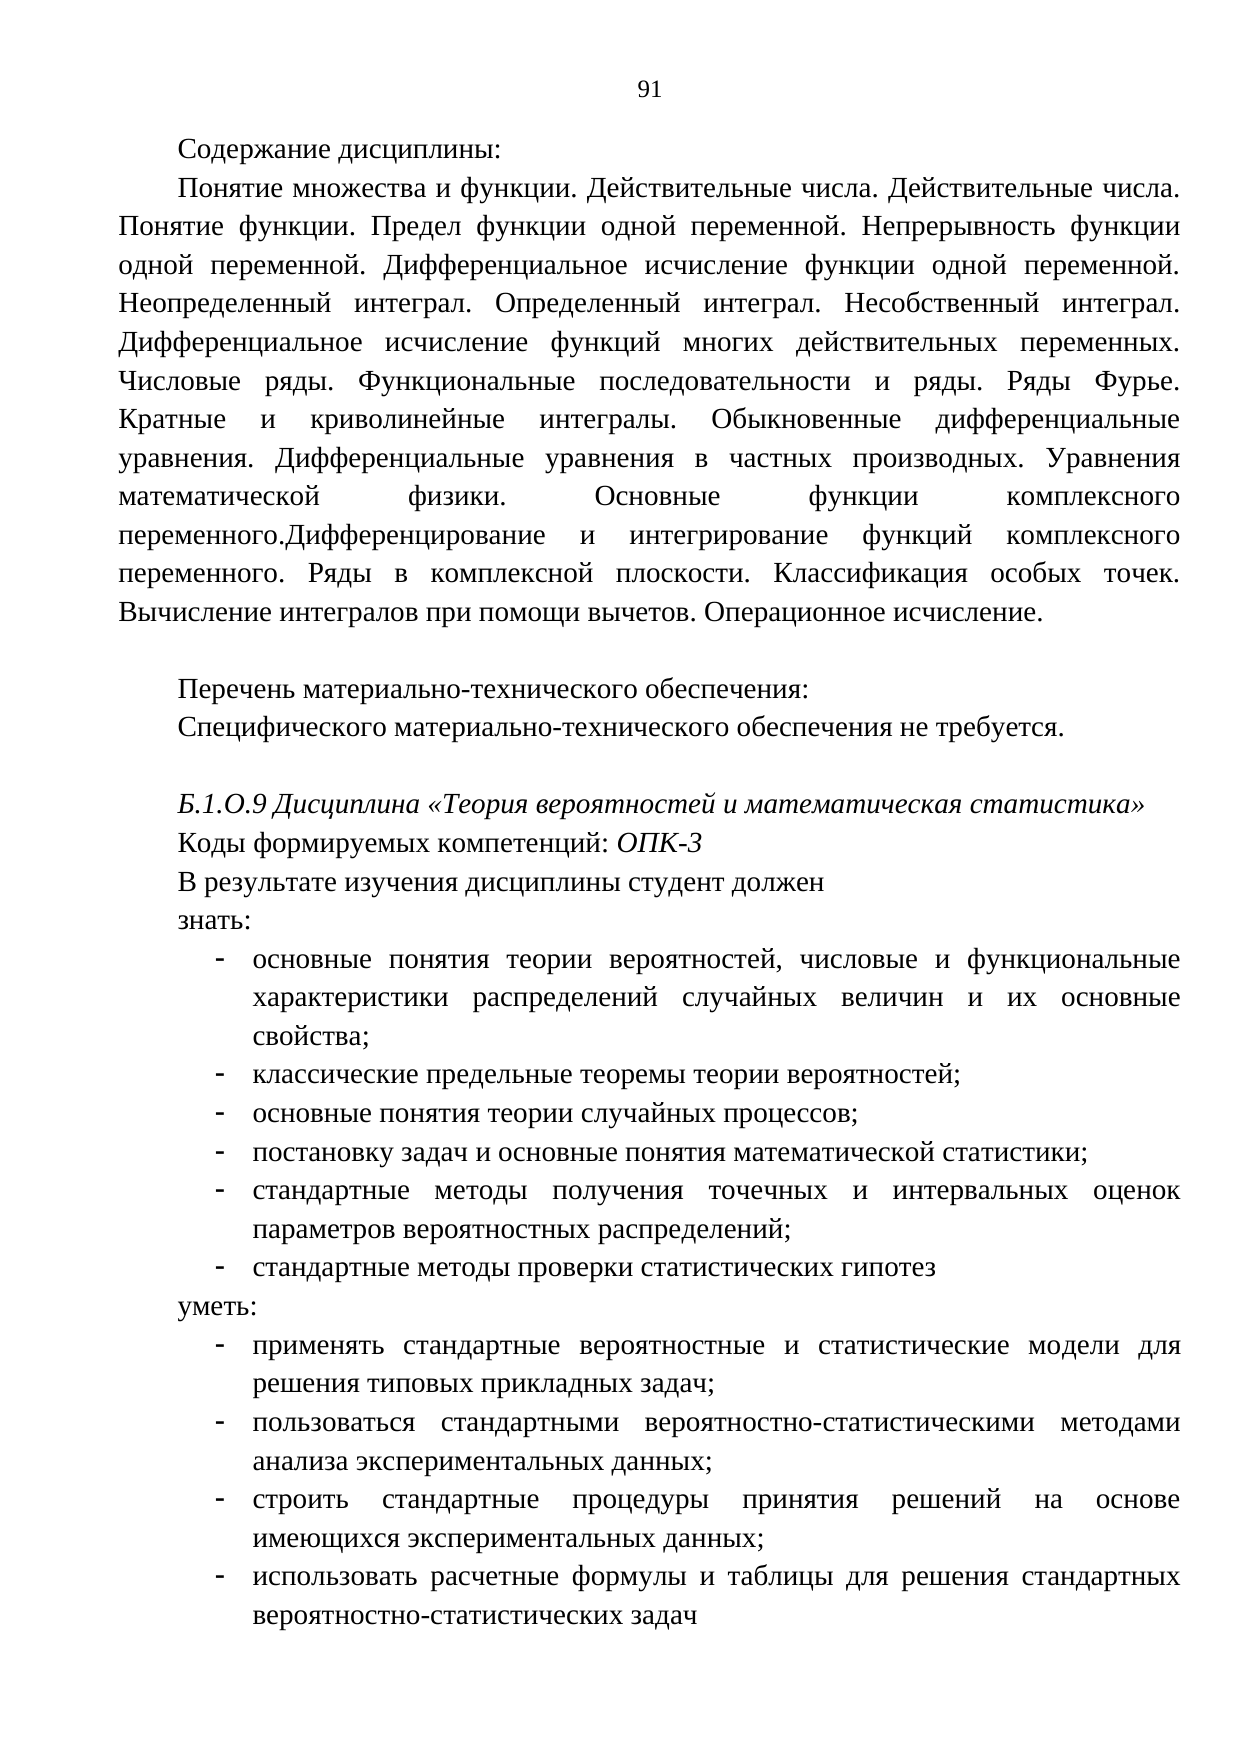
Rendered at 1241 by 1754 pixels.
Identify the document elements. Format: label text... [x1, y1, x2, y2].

list классические предельные теоремы теории вероятностей; [215, 1056, 1181, 1090]
text Перечень материально-технического обеспечения: [118, 671, 1181, 704]
list строить стандартные процедуры принятия решений на основе имеющихся экспериментальных данных; [215, 1481, 1181, 1553]
text Содержание дисциплины: [118, 131, 1181, 165]
list использовать расчетные формулы и таблицы для решения стандартных вероятностно-статистических задач [215, 1558, 1181, 1631]
text В результате изучения дисциплины студент должен [118, 864, 1181, 897]
text знать: [118, 902, 1181, 936]
text уметь: [118, 1288, 1181, 1322]
text Понятие множества и функции. Действительные числа. Действительные числа. Понятие функции. Предел функции одной переменной. Непрерывность функции одной переменной. Дифференциальное исчисление функции одной переменной. Неопределенный интеграл. Определенный интеграл. Несобственный интеграл. Дифференциальное исчисление функций многих действительных переменных. Числовые ряды. Функциональные последовательности и ряды. Ряды Фурье. Кратные и криволинейные интегралы. Обыкновенные дифференциальные уравнения. Дифференциальные уравнения в частных производных. Уравнения математической физики. Основные функции комплексного переменного.Дифференцирование и интегрирование функций комплексного переменного. Ряды в комплексной плоскости. Классификация особых точек. Вычисление интегралов при помощи вычетов. Операционное исчисление. [118, 170, 1181, 627]
list постановку задач и основные понятия математической статистики; [215, 1134, 1181, 1167]
list стандартные ме­тоды получения точечных и интервальных оценок параметров вероятностных распределений; [215, 1172, 1181, 1244]
list применять стандартные вероятностные и статистические мо­дели для решения типовых прикладных задач; [215, 1327, 1181, 1399]
list основные понятия теории вероятностей, числовые и функциональные характеристики распределений случайных величин и их основные свойства; [215, 941, 1181, 1051]
list пользоваться стандартными вероятностно-статистическими методами анализа экспериментальных данных; [215, 1404, 1181, 1476]
list основные понятия теории случайных процессов; [215, 1095, 1181, 1129]
list стандартные методы проверки статистических гипотез [215, 1249, 1181, 1283]
text Специфического материально-технического обеспечения не требуется. [118, 709, 1181, 743]
text Б.1.О.9 Дисциплина «Теория вероятностей и математическая статистика» [118, 787, 1181, 820]
text Коды формируемых компетенций: ОПК-3 [118, 825, 1181, 859]
